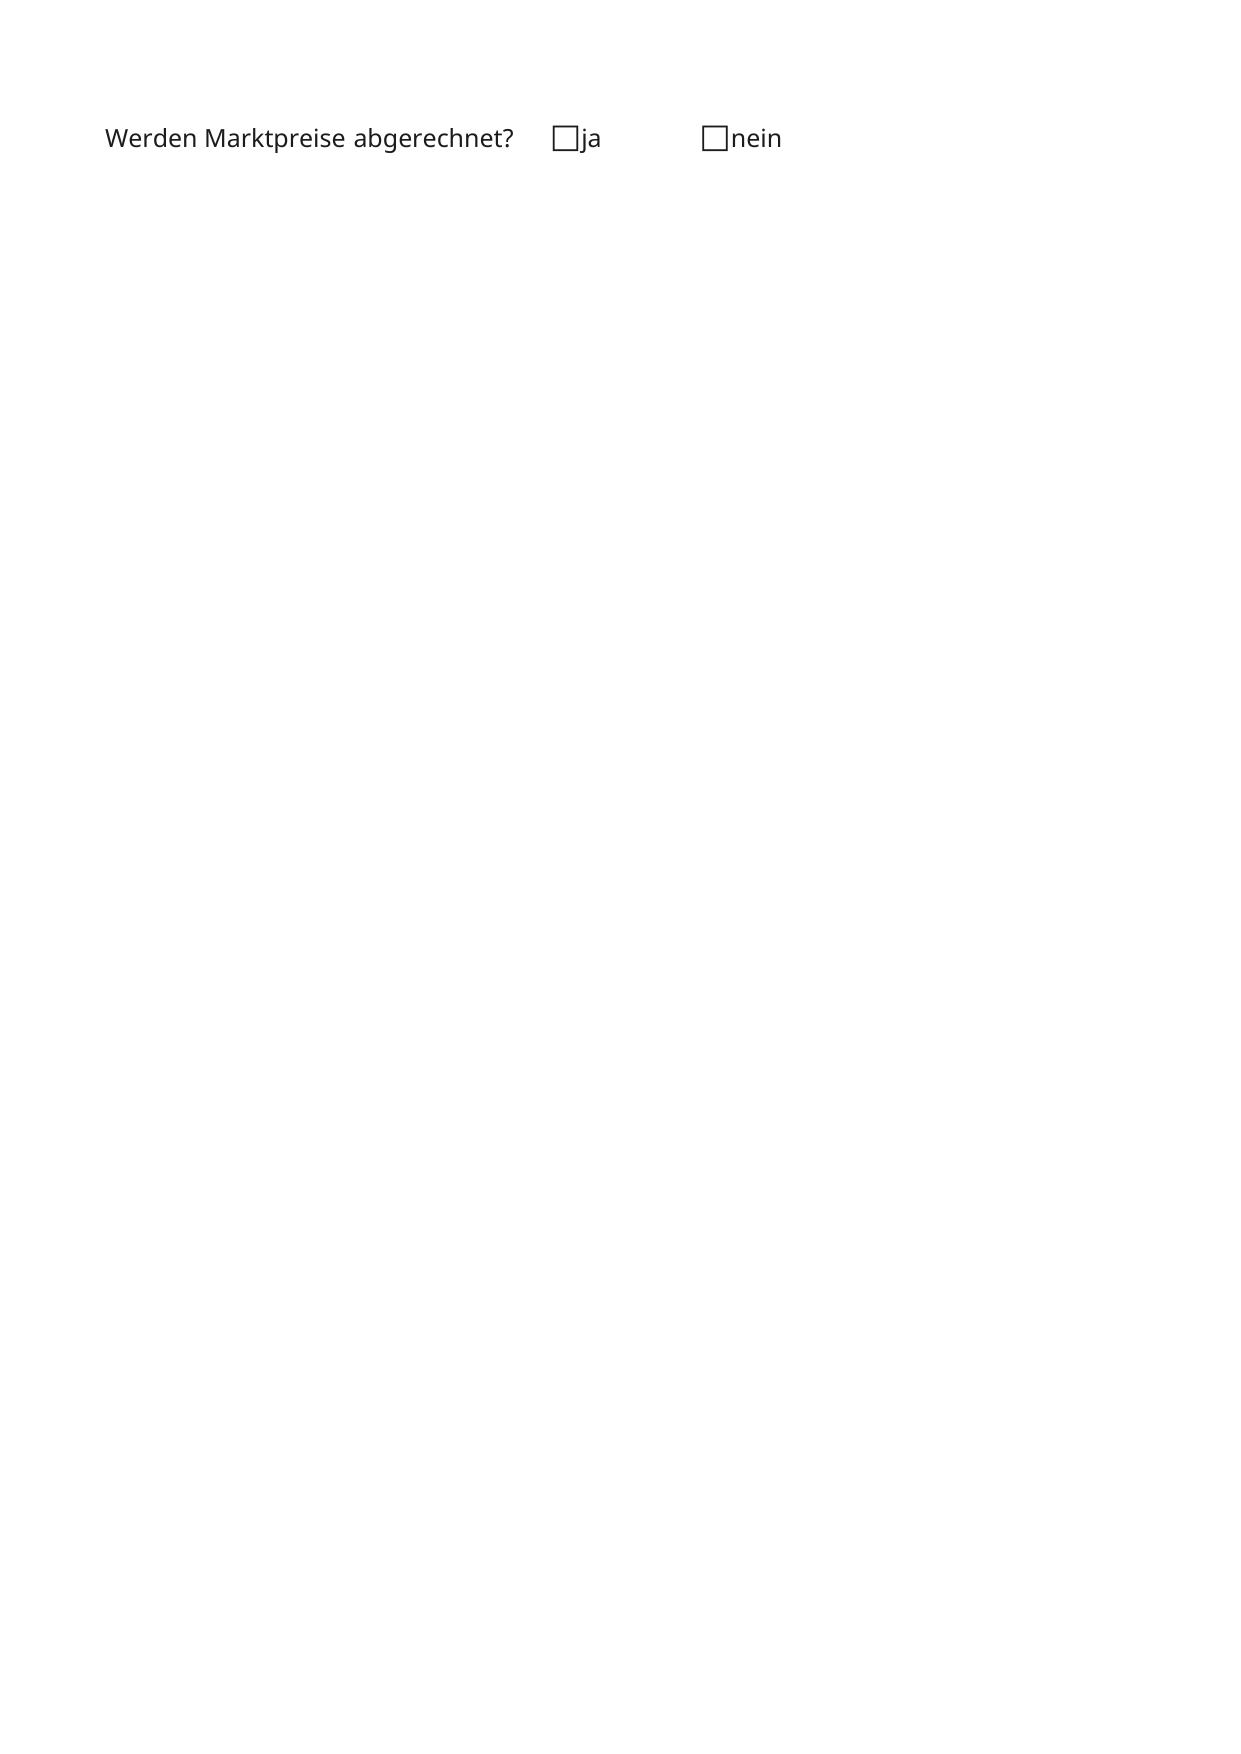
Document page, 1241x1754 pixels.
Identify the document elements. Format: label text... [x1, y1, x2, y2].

subtitle Werden Marktpreise abgerechnet? □ja □nein [105, 112, 1110, 157]
